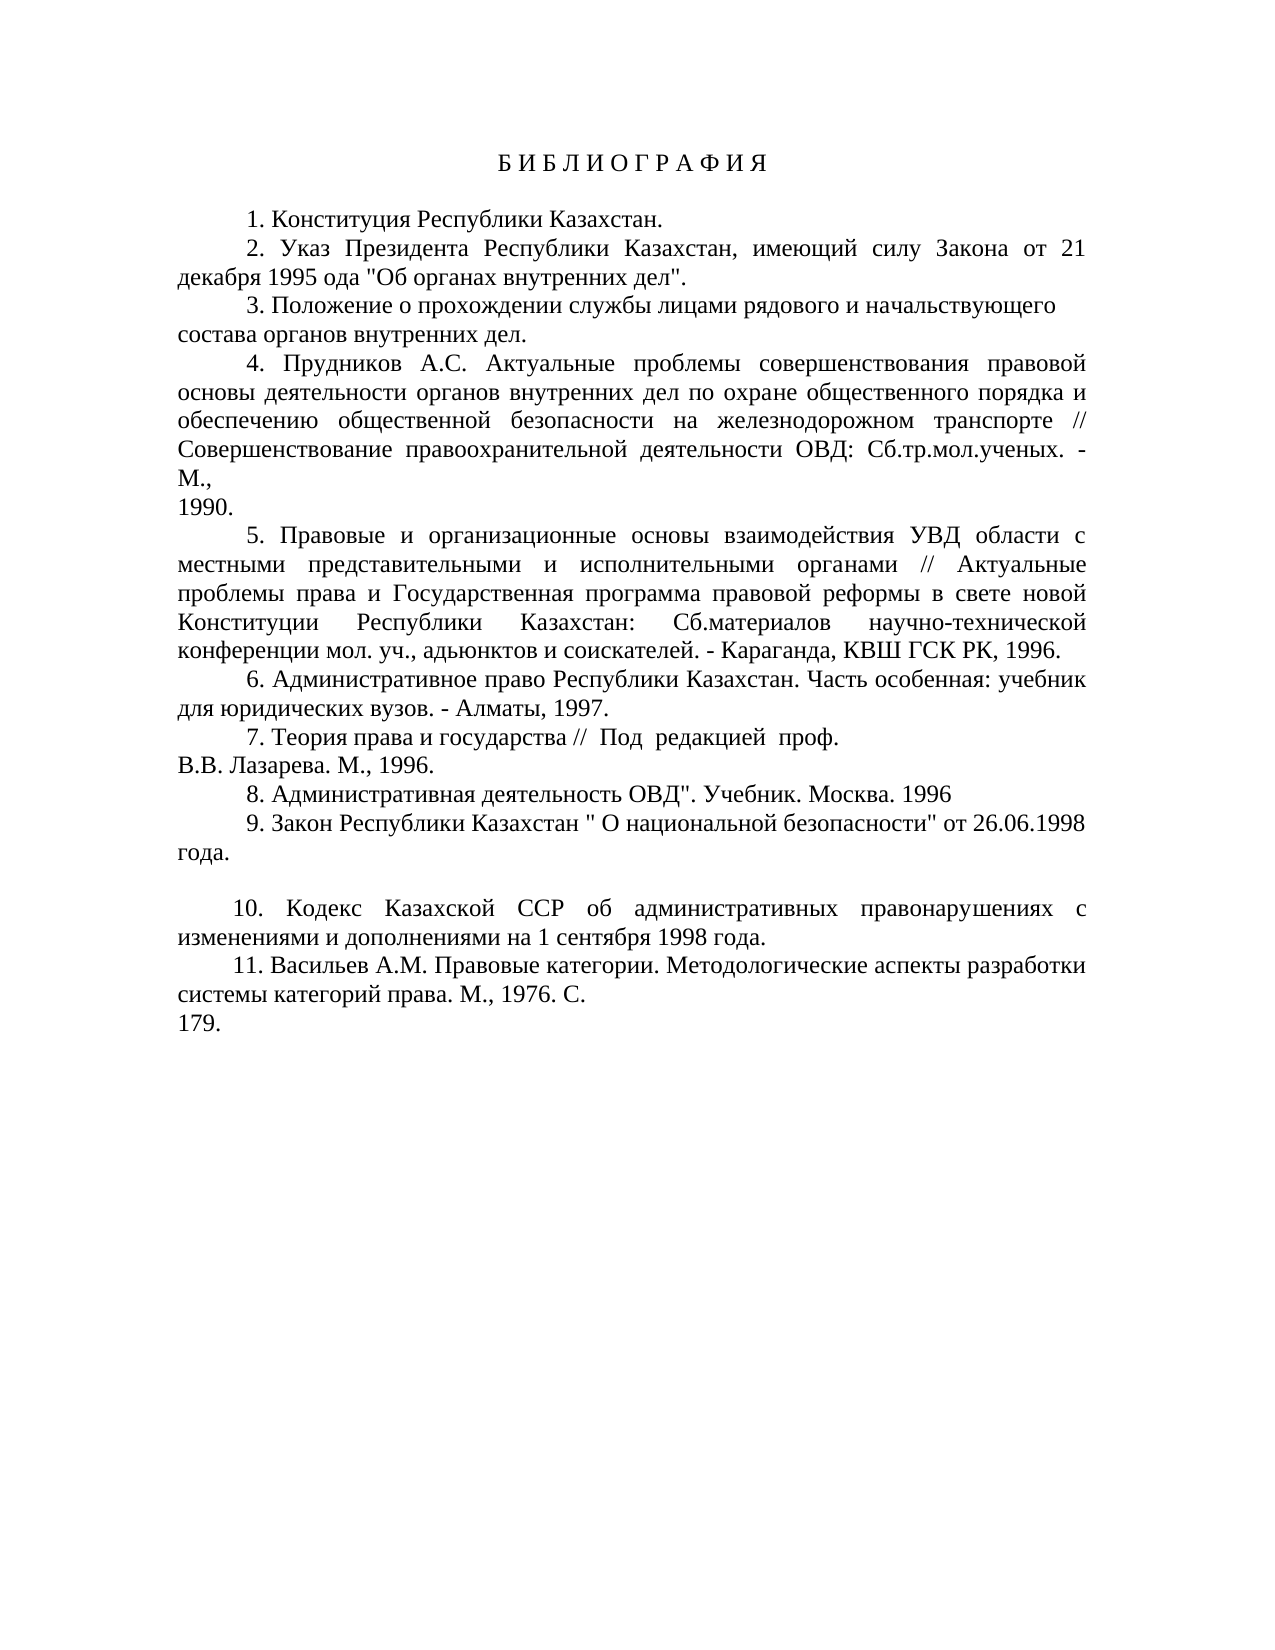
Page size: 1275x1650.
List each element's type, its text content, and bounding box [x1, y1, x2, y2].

text 6. Административное право Республики Казахстан. Часть особенная: учебник для юридических вузов. - Алматы, 1997. [177, 664, 1087, 722]
text 2. Указ Президента Республики Казахстан, имеющий силу Закона от 21 декабря 1995 ода "Об органах внутренних дел". [177, 233, 1087, 290]
text 7. Теория права и государства // Под редакцией проф. [246, 722, 1087, 750]
text 5. Правовые и организационные основы взаимодействия УВД области с местными представительными и исполнительными органами // Актуальные проблемы права и Государственная программа правовой реформы в свете новой Конституции Республики Казахстан: Сб.материалов научно-технической конференции мол. уч., адьюнктов и соискателей. - Караганда, КВШ ГСК РК, 1996. [177, 520, 1087, 664]
text 9. Закон Республики Казахстан " О национальной безопасности" от 26.06.1998 года. [177, 808, 1087, 865]
text 1. Конституция Республики Казахстан. [246, 204, 1087, 233]
text 4. Прудников А.С. Актуальные проблемы совершенствования правовой основы деятельности органов внутренних дел по охране общественного порядка и обеспечению общественной безопасности на железнодорожном транспорте // Совершенствование правоохранительной деятельности ОВД: Сб.тр.мол.ученых. - М., [177, 348, 1087, 492]
text 10. Кодекс Казахской ССР об административных правонарушениях с изменениями и дополнениями на 1 сентября 1998 года. [177, 893, 1087, 951]
text В.В. Лазарева. М., 1996. [177, 750, 1087, 779]
text Б И Б Л И О Г Р А Ф И Я [177, 148, 1087, 176]
text 1990. [177, 492, 1087, 520]
text 3. Положение о прохождении службы лицами рядового и начальствующего состава органов внутренних дел. [177, 290, 1087, 348]
text 8. Административная деятельность ОВД". Учебник. Москва. 1996 [177, 779, 1087, 808]
text 11. Васильев А.М. Правовые категории. Методологические аспекты разработки системы категорий права. М., 1976. С. [177, 951, 1087, 1008]
text 179. [177, 1008, 1087, 1037]
